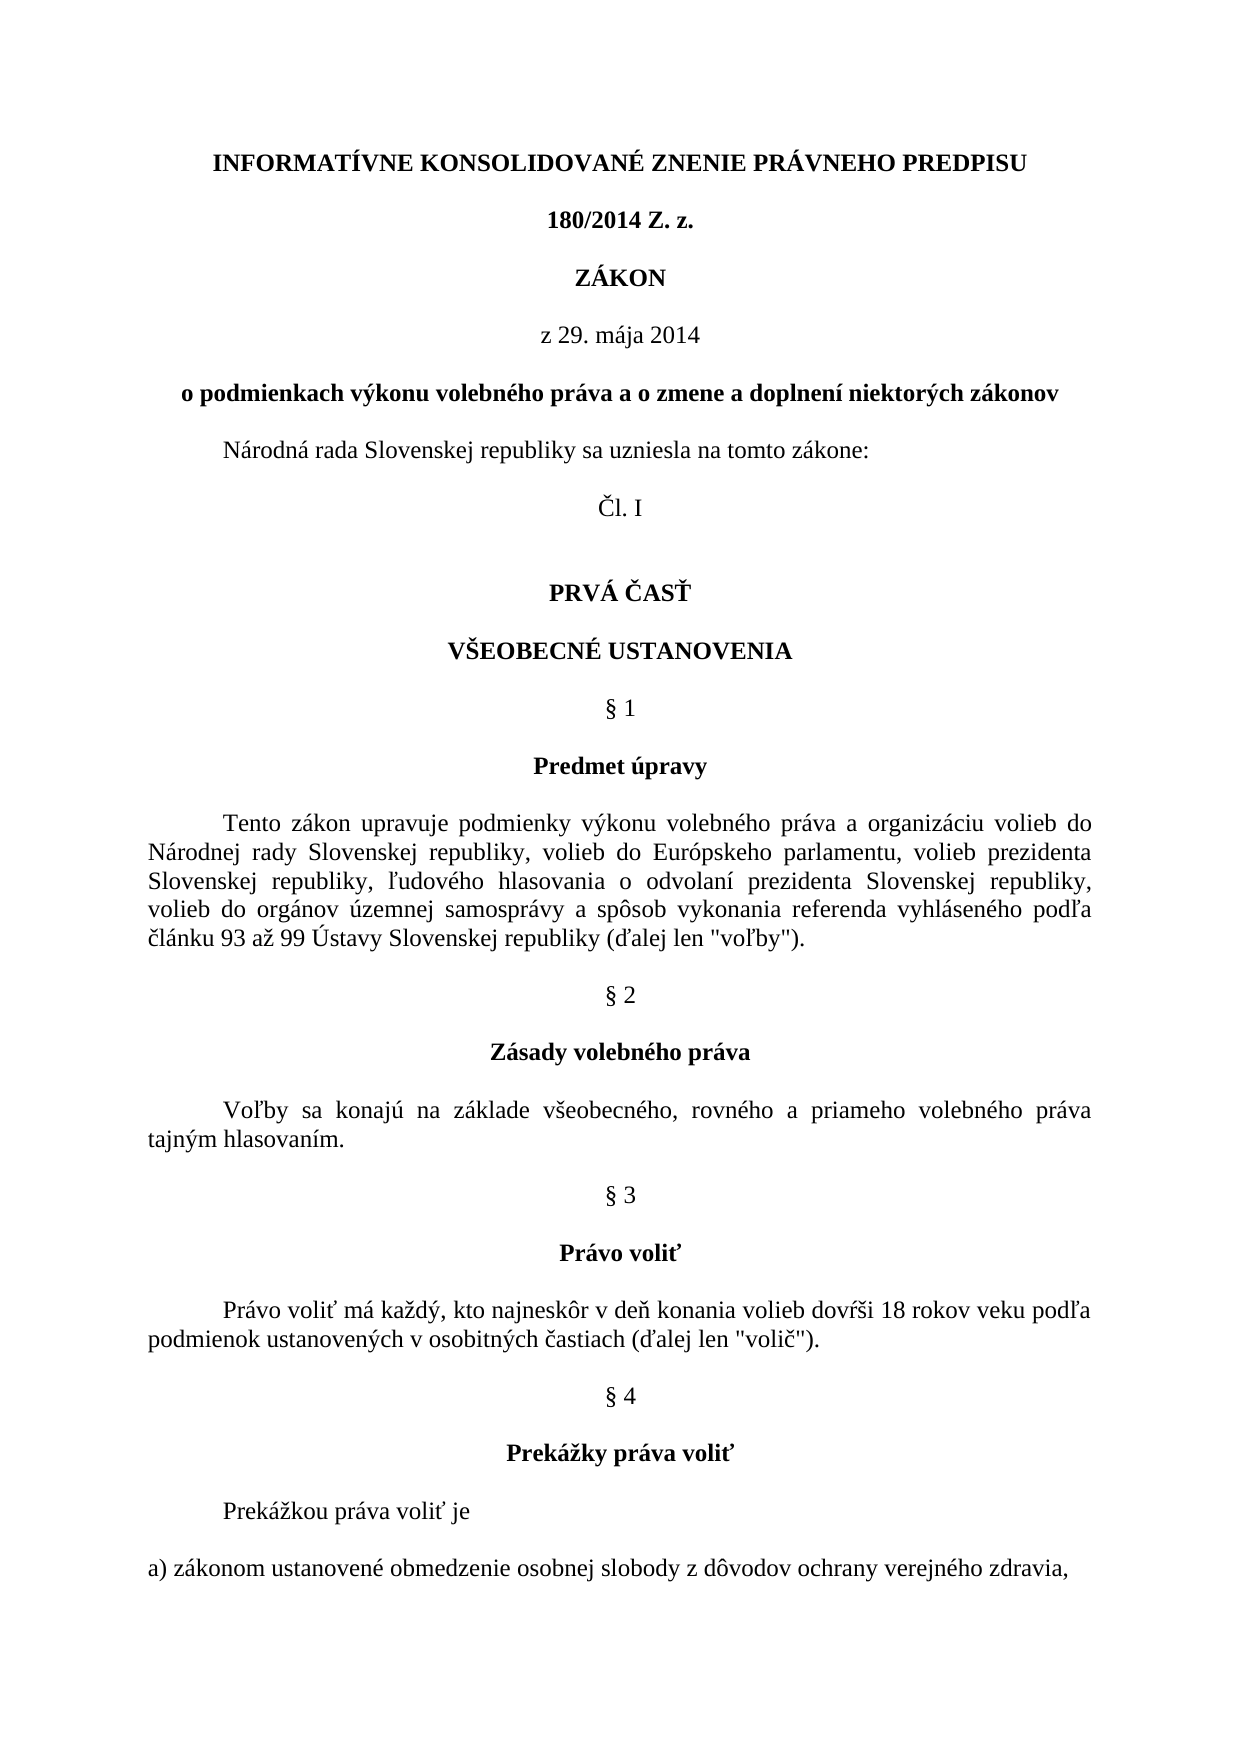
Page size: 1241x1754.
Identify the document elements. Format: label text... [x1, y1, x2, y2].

text a) zákonom ustanovené obmedzenie osobnej slobody z dôvodov ochrany verejného zdravia, [148, 1553, 1092, 1582]
text PRVÁ ČASŤ [148, 578, 1092, 607]
text § 1 [148, 693, 1092, 722]
text Prekážky práva voliť [148, 1438, 1092, 1467]
text Voľby sa konajú na základe všeobecného, rovného a priameho volebného práva tajným hlasovaním. [148, 1095, 1092, 1152]
text § 4 [148, 1381, 1092, 1410]
text Predmet úpravy [148, 751, 1092, 779]
text z 29. mája 2014 [148, 320, 1092, 349]
text Zásady volebného práva [148, 1037, 1092, 1066]
text VŠEOBECNÉ USTANOVENIA [148, 636, 1092, 664]
text 180/2014 Z. z. [148, 205, 1092, 234]
text § 2 [148, 980, 1092, 1009]
text Prekážkou práva voliť je [148, 1496, 1092, 1525]
text Národná rada Slovenskej republiky sa uzniesla na tomto zákone: [148, 435, 1092, 464]
text o podmienkach výkonu volebného práva a o zmene a doplnení niektorých zákonov [148, 378, 1092, 406]
text ZÁKON [148, 263, 1092, 291]
text Právo voliť [148, 1238, 1092, 1267]
text Právo voliť má každý, kto najneskôr v deň konania volieb dovŕši 18 rokov veku podľa podmienok ustanovených v osobitných častiach (ďalej len "volič"). [148, 1296, 1092, 1353]
text Tento zákon upravuje podmienky výkonu volebného práva a organizáciu volieb do Národnej rady Slovenskej republiky, volieb do Európskeho parlamentu, volieb prezidenta Slovenskej republiky, ľudového hlasovania o odvolaní prezidenta Slovenskej republiky, volieb do orgánov územnej samosprávy a spôsob vykonania referenda vyhláseného podľa článku 93 až 99 Ústavy Slovenskej republiky (ďalej len "voľby"). [148, 808, 1092, 952]
text Čl. I [148, 493, 1092, 521]
text § 3 [148, 1181, 1092, 1209]
text INFORMATÍVNE KONSOLIDOVANÉ ZNENIE PRÁVNEHO PREDPISU [148, 148, 1092, 176]
